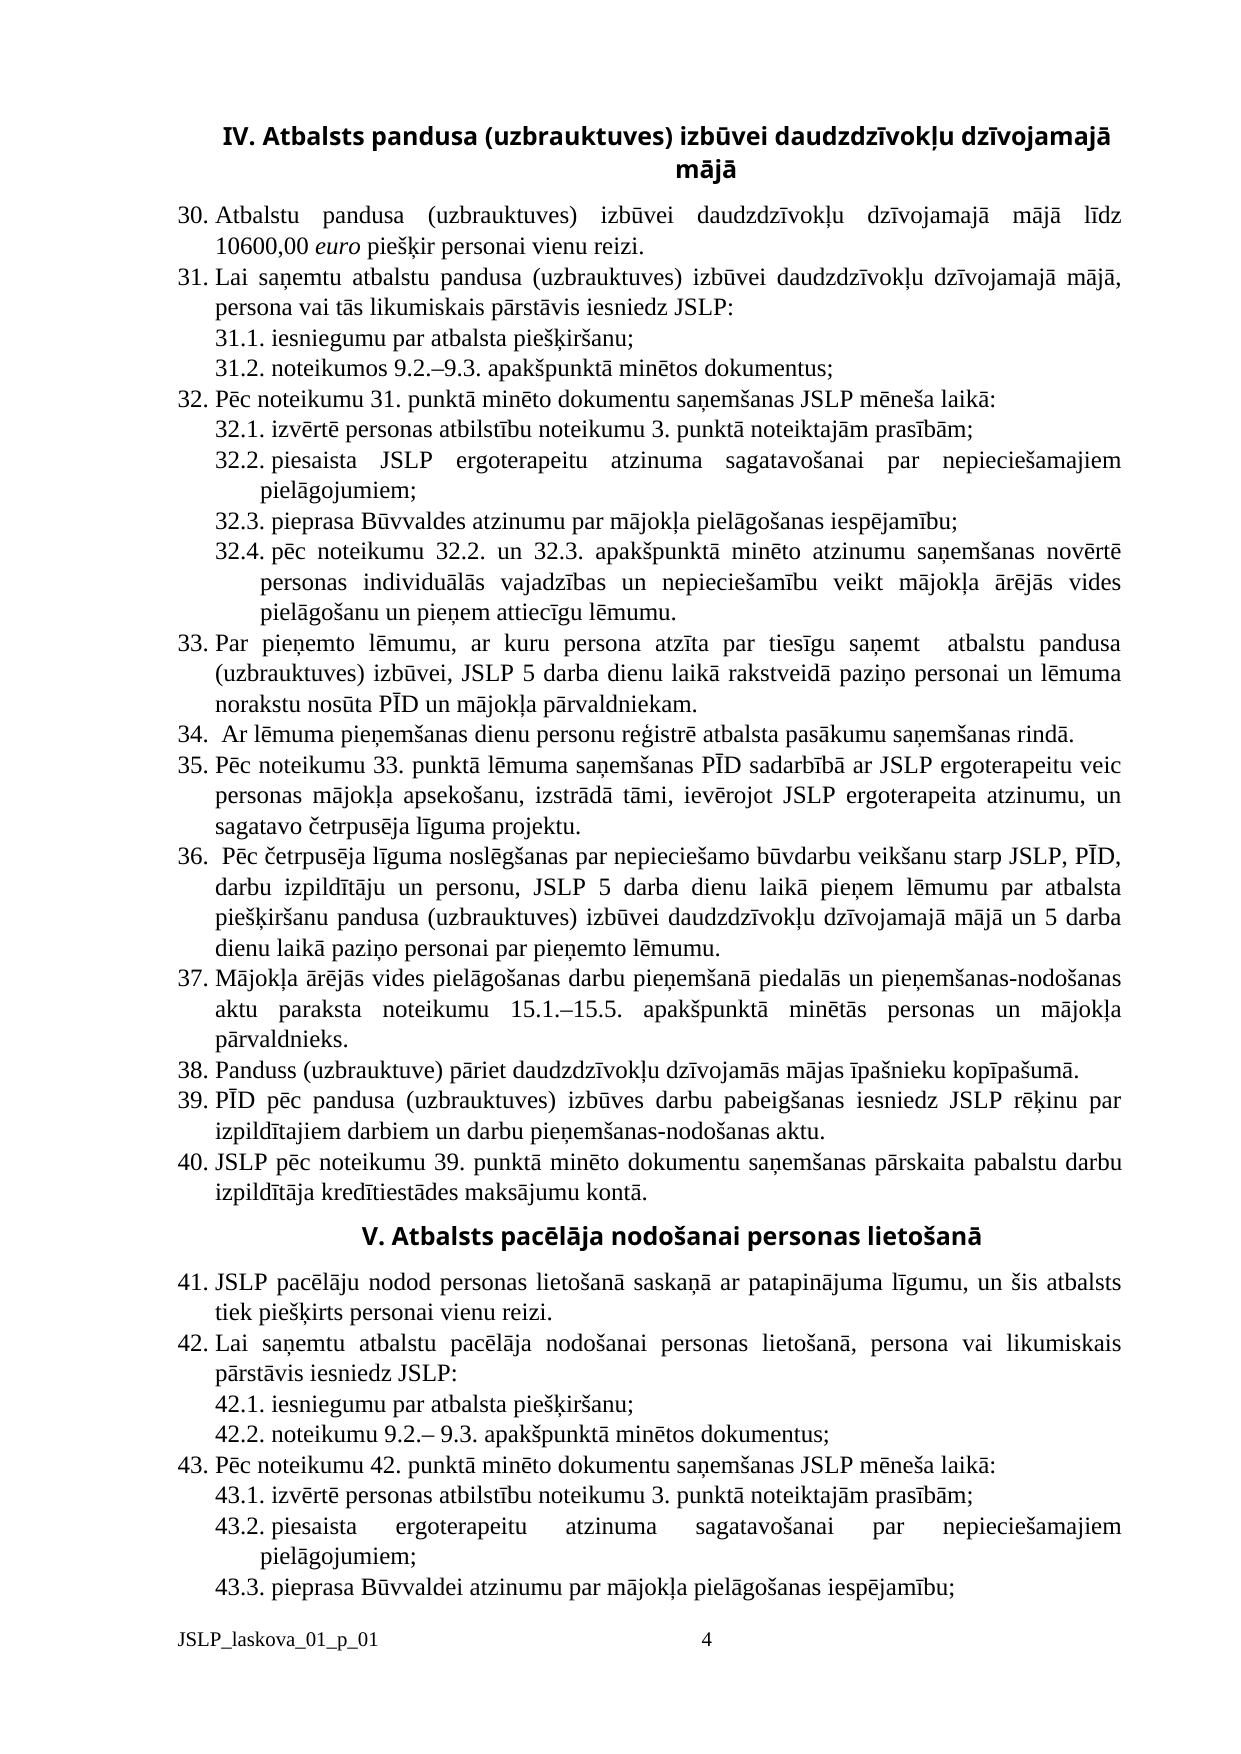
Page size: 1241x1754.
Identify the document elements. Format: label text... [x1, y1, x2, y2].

list Ar lēmuma pieņemšanas dienu personu reģistrē atbalsta pasākumu saņemšanas rindā. [177, 718, 1122, 748]
list pieprasa Būvvaldei atzinumu par mājokļa pielāgošanas iespējamību; [215, 1570, 1122, 1601]
list Pēc noteikumu 33. punktā lēmuma saņemšanas PĪD sadarbībā ar JSLP ergoterapeitu veic personas mājokļa apsekošanu, izstrādā tāmi, ievērojot JSLP ergoterapeita atzinumu, un sagatavo četrpusēja līguma projektu. [177, 748, 1122, 840]
list noteikumos 9.2.–9.3. apakšpunktā minētos dokumentus; [215, 351, 1122, 382]
list Atbalsts pandusa (uzbrauktuves) izbūvei daudzdzīvokļu dzīvojamajā mājā [252, 118, 1122, 186]
list pieprasa Būvvaldes atzinumu par mājokļa pielāgošanas iespējamību; [215, 504, 1122, 534]
list iesniegumu par atbalsta piešķiršanu; [215, 1387, 1122, 1418]
list JSLP pēc noteikumu 39. punktā minēto dokumentu saņemšanas pārskaita pabalstu darbu izpildītāja kredītiestādes maksājumu kontā. [177, 1145, 1122, 1206]
list Panduss (uzbrauktuve) pāriet daudzdzīvokļu dzīvojamās mājas īpašnieku kopīpašumā. [177, 1053, 1122, 1084]
list pēc noteikumu 32.2. un 32.3. apakšpunktā minēto atzinumu saņemšanas novērtē personas individuālās vajadzības un nepieciešamību veikt mājokļa ārējās vides pielāgošanu un pieņem attiecīgu lēmumu. [215, 534, 1122, 626]
list izvērtē personas atbilstību noteikumu 3. punktā noteiktajām prasībām; [215, 412, 1122, 443]
list Pēc noteikumu 42. punktā minēto dokumentu saņemšanas JSLP mēneša laikā: [177, 1448, 1122, 1479]
list Pēc četrpusēja līguma noslēgšanas par nepieciešamo būvdarbu veikšanu starp JSLP, PĪD, darbu izpildītāju un personu, JSLP 5 darba dienu laikā pieņem lēmumu par atbalsta piešķiršanu pandusa (uzbrauktuves) izbūvei daudzdzīvokļu dzīvojamajā mājā un 5 darba dienu laikā paziņo personai par pieņemto lēmumu. [177, 840, 1122, 962]
list iesniegumu par atbalsta piešķiršanu; [215, 321, 1122, 351]
list noteikumu 9.2.– 9.3. apakšpunktā minētos dokumentus; [215, 1418, 1122, 1448]
list Atbalsts pacēlāja nodošanai personas lietošanā [252, 1218, 1122, 1252]
list Pēc noteikumu 31. punktā minēto dokumentu saņemšanas JSLP mēneša laikā: [177, 382, 1122, 412]
list piesaista JSLP ergoterapeitu atzinuma sagatavošanai par nepieciešamajiem pielāgojumiem; [215, 443, 1122, 504]
list izvērtē personas atbilstību noteikumu 3. punktā noteiktajām prasībām; [215, 1479, 1122, 1509]
list piesaista ergoterapeitu atzinuma sagatavošanai par nepieciešamajiem pielāgojumiem; [215, 1509, 1122, 1570]
list PĪD pēc pandusa (uzbrauktuves) izbūves darbu pabeigšanas iesniedz JSLP rēķinu par izpildītajiem darbiem un darbu pieņemšanas-nodošanas aktu. [177, 1084, 1122, 1145]
list JSLP pacēlāju nodod personas lietošanā saskaņā ar patapinājuma līgumu, un šis atbalsts tiek piešķirts personai vienu reizi. [177, 1265, 1122, 1326]
list Lai saņemtu atbalstu pacēlāja nodošanai personas lietošanā, persona vai likumiskais pārstāvis iesniedz JSLP: [177, 1326, 1122, 1387]
list Par pieņemto lēmumu, ar kuru persona atzīta par tiesīgu saņemt atbalstu pandusa (uzbrauktuves) izbūvei, JSLP 5 darba dienu laikā rakstveidā paziņo personai un lēmuma norakstu nosūta PĪD un mājokļa pārvaldniekam. [177, 626, 1122, 718]
list Atbalstu pandusa (uzbrauktuves) izbūvei daudzdzīvokļu dzīvojamajā mājā līdz 10600,00 euro piešķir personai vienu reizi. [177, 199, 1122, 260]
list Mājokļa ārējās vides pielāgošanas darbu pieņemšanā piedalās un pieņemšanas-nodošanas aktu paraksta noteikumu 15.1.–15.5. apakšpunktā minētās personas un mājokļa pārvaldnieks. [177, 962, 1122, 1053]
list Lai saņemtu atbalstu pandusa (uzbrauktuves) izbūvei daudzdzīvokļu dzīvojamajā mājā, persona vai tās likumiskais pārstāvis iesniedz JSLP: [177, 260, 1122, 321]
